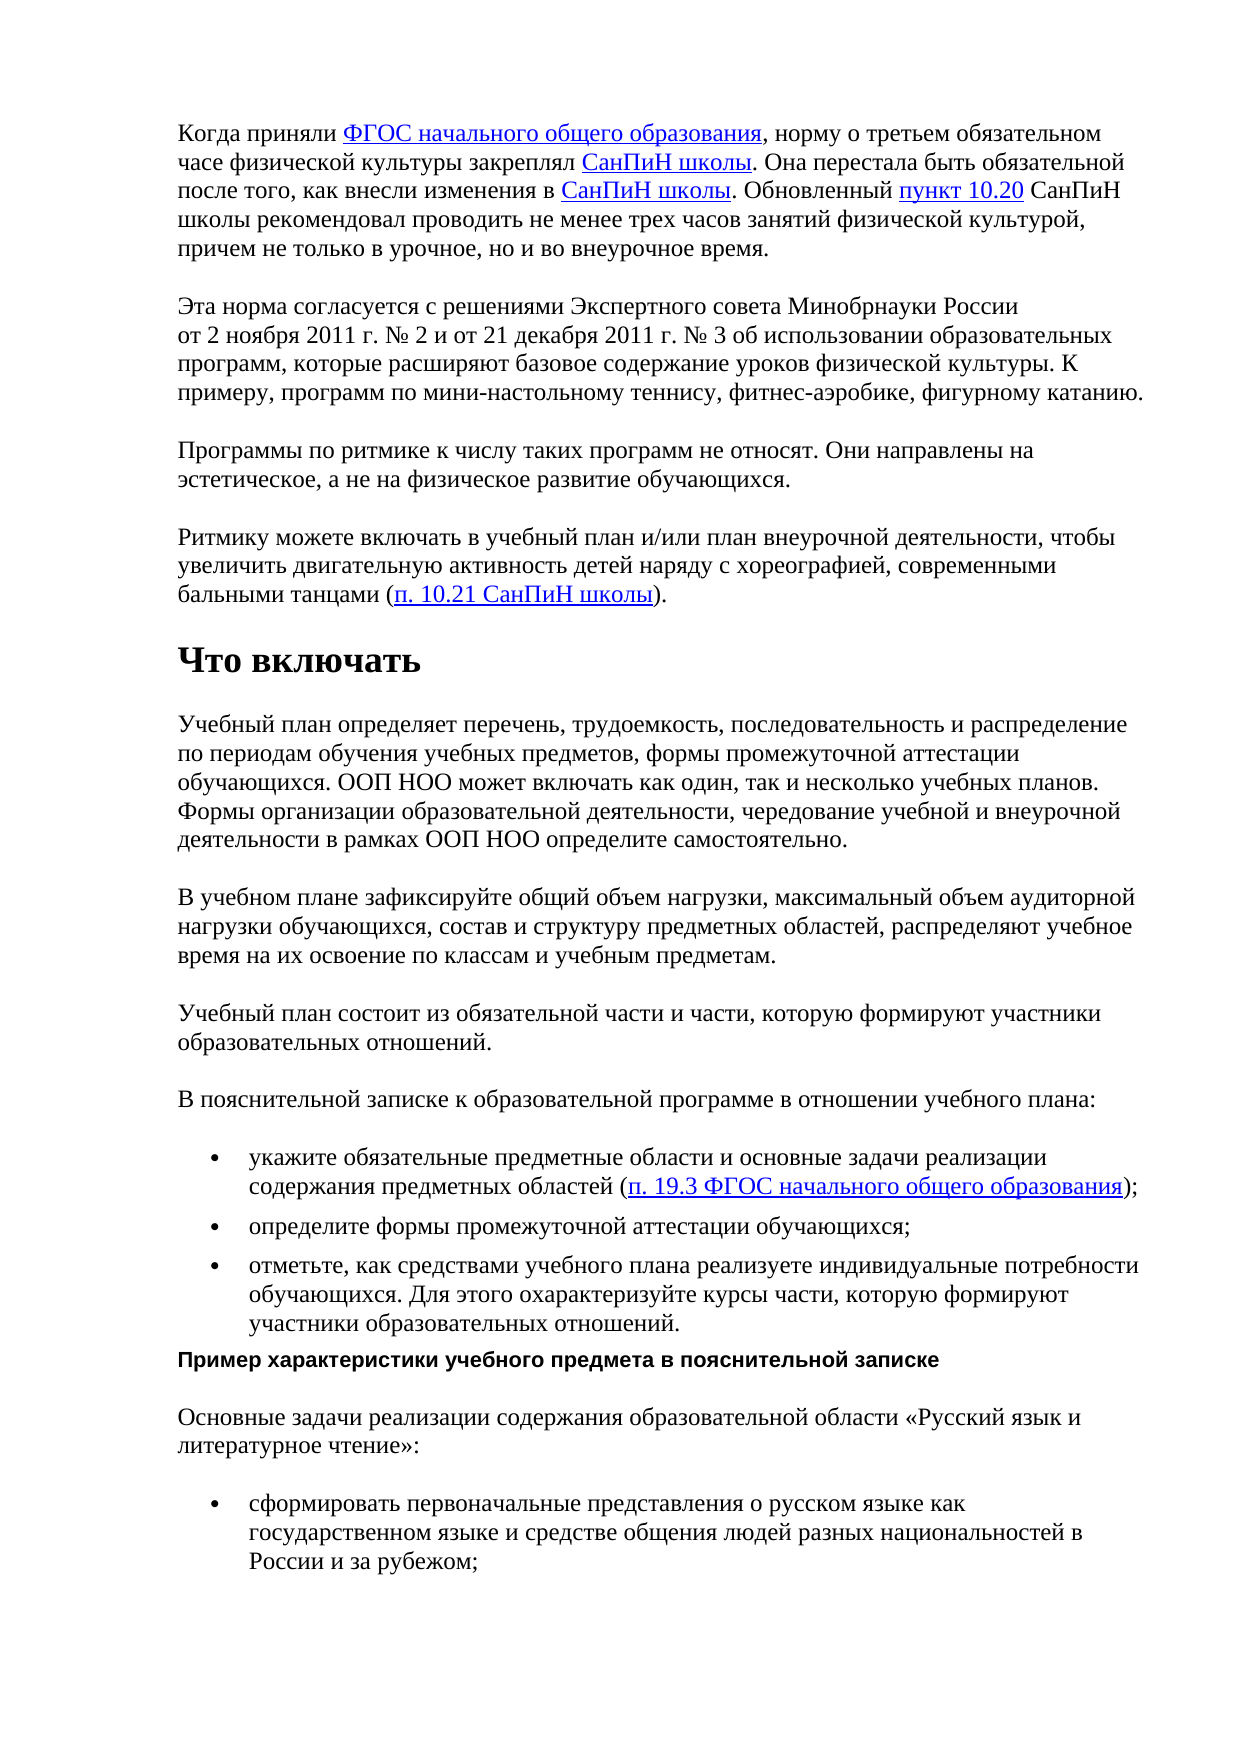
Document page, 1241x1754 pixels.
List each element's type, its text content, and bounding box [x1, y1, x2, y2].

text Учебный план определяет перечень, трудоемкость, последовательность и распределение по периодам обучения учебных предметов, формы промежуточной аттестации обучающихся. ООП НОО может включать как один, так и несколько учебных планов. Формы организации образовательной деятельности, чередование учебной и внеурочной деятельности в рамках ООП НОО определите самостоятельно. [177, 709, 1152, 853]
text В учебном плане зафиксируйте общий объем нагрузки, максимальный объем аудиторной нагрузки обучающихся, состав и структуру предметных областей, распределяют учебное время на их освоение по классам и учебным предметам. [177, 882, 1152, 969]
list определите формы промежуточной аттестации обучающихся; [211, 1211, 1152, 1239]
text В пояснительной записке к образовательной программе в отношении учебного плана: [177, 1084, 1152, 1113]
list сформировать первоначальные представления о русском языке как государственном языке и средстве общения людей разных национальностей в России и за рубежом; [211, 1488, 1152, 1574]
list отметьте, как средствами учебного плана реализуете индивидуальные потребности обучающихся. Для этого охарактеризуйте курсы части, которую формируют участники образовательных отношений. [211, 1250, 1152, 1336]
subtitle Что включать [177, 637, 1152, 680]
text Ритмику можете включать в учебный план и/или план внеурочной деятельности, чтобы увеличить двигательную активность детей наряду с хореографией, современными бальными танцами (п. 10.21 СанПиН школы). [177, 522, 1152, 608]
text Основные задачи реализации содержания образовательной области «Русский язык и литературное чтение»: [177, 1402, 1152, 1459]
text Когда приняли ФГОС начального общего образования, норму о третьем обязательном часе физической культуры закреплял СанПиН школы. Она перестала быть обязательной после того, как внесли изменения в СанПиН школы. Обновленный пункт 10.20 СанПиН школы рекомендовал проводить не менее трех часов занятий физической культурой, причем не только в урочное, но и во внеурочное время. [177, 118, 1152, 262]
list укажите обязательные предметные области и основные задачи реализации содержания предметных областей (п. 19.3 ФГОС начального общего образования); [211, 1142, 1152, 1200]
text Эта норма согласуется с решениями Экспертного совета Минобрнауки России от 2 ноября 2011 г. № 2 и от 21 декабря 2011 г. № 3 об использовании образовательных программ, которые расширяют базовое содержание уроков физической культуры. К примеру, программ по мини-настольному теннису, фитнес-аэробике, фигурному катанию. [177, 291, 1152, 406]
text Программы по ритмике к числу таких программ не относят. Они направлены на эстетическое, а не на физическое развитие обучающихся. [177, 435, 1152, 493]
text Пример характеристики учебного предмета в пояснительной записке [177, 1347, 1152, 1372]
text Учебный план состоит из обязательной части и части, которую формируют участники образовательных отношений. [177, 998, 1152, 1055]
